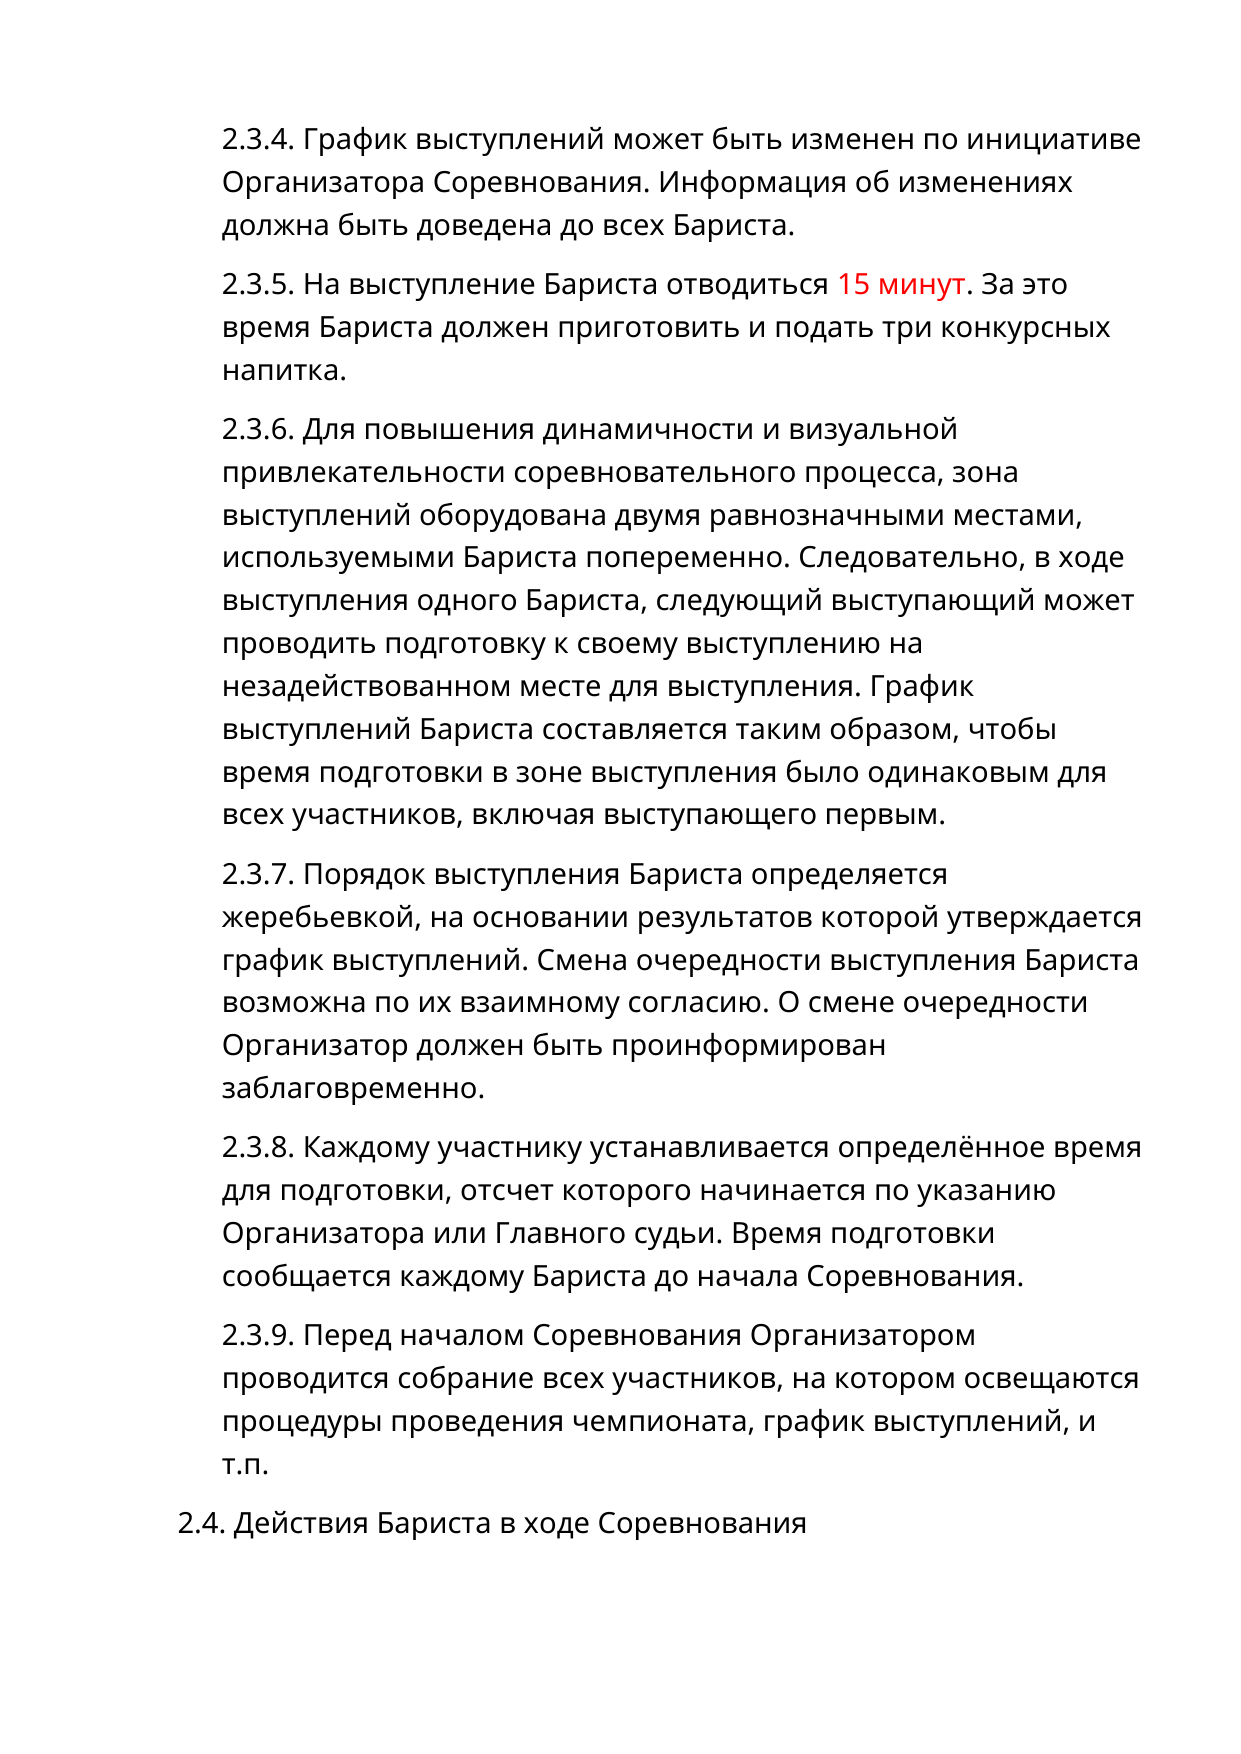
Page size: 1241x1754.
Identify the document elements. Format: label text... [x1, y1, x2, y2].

text 2.3.7. Порядок выступления Бариста определяется жеребьевкой, на основании результатов которой утверждается график выступлений. Смена очередности выступления Бариста возможна по их взаимному согласию. О смене очередности Организатор должен быть проинформирован заблаговременно. [222, 853, 1152, 1107]
text 2.4. Действия Бариста в ходе Соревнования [177, 1502, 1152, 1542]
text 2.3.4. График выступлений может быть изменен по инициативе Организатора Соревнования. Информация об изменениях должна быть доведена до всех Бариста. [222, 118, 1152, 243]
text 2.3.5. На выступление Бариста отводиться 15 минут. За это время Бариста должен приготовить и подать три конкурсных напитка. [222, 263, 1152, 388]
text 2.3.8. Каждому участнику устанавливается определённое время для подготовки, отсчет которого начинается по указанию Организатора или Главного судьи. Время подготовки сообщается каждому Бариста до начала Соревнования. [222, 1127, 1152, 1295]
text 2.3.6. Для повышения динамичности и визуальной привлекательности соревновательного процесса, зона выступлений оборудована двумя равнозначными местами, используемыми Бариста попеременно. Следовательно, в ходе выступления одного Бариста, следующий выступающий может проводить подготовку к своему выступлению на незадействованном месте для выступления. График выступлений Бариста составляется таким образом, чтобы время подготовки в зоне выступления было одинаковым для всех участников, включая выступающего первым. [222, 408, 1152, 833]
text 2.3.9. Перед началом Соревнования Организатором проводится собрание всех участников, на котором освещаются процедуры проведения чемпионата, график выступлений, и т.п. [222, 1314, 1152, 1483]
